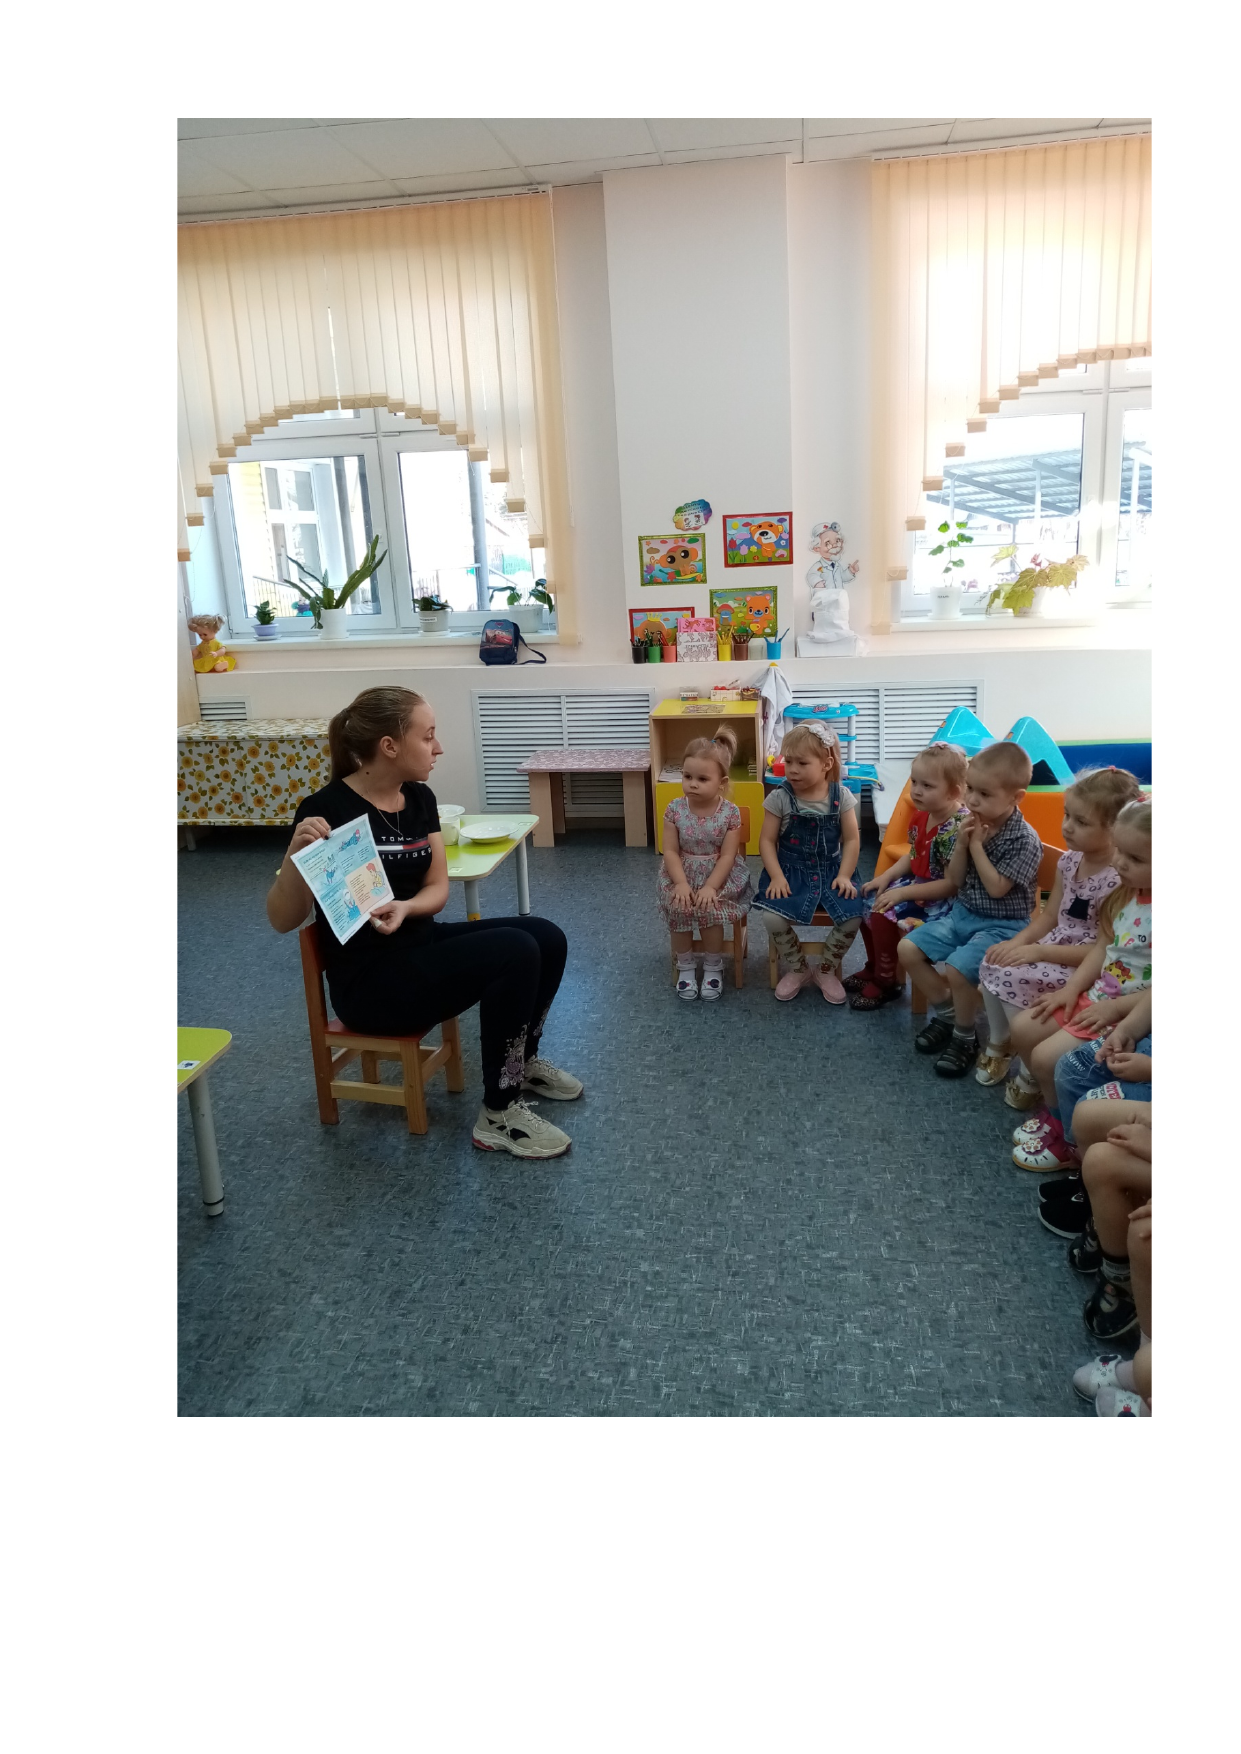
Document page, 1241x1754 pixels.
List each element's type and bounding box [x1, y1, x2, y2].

picture [177, 118, 1152, 1417]
